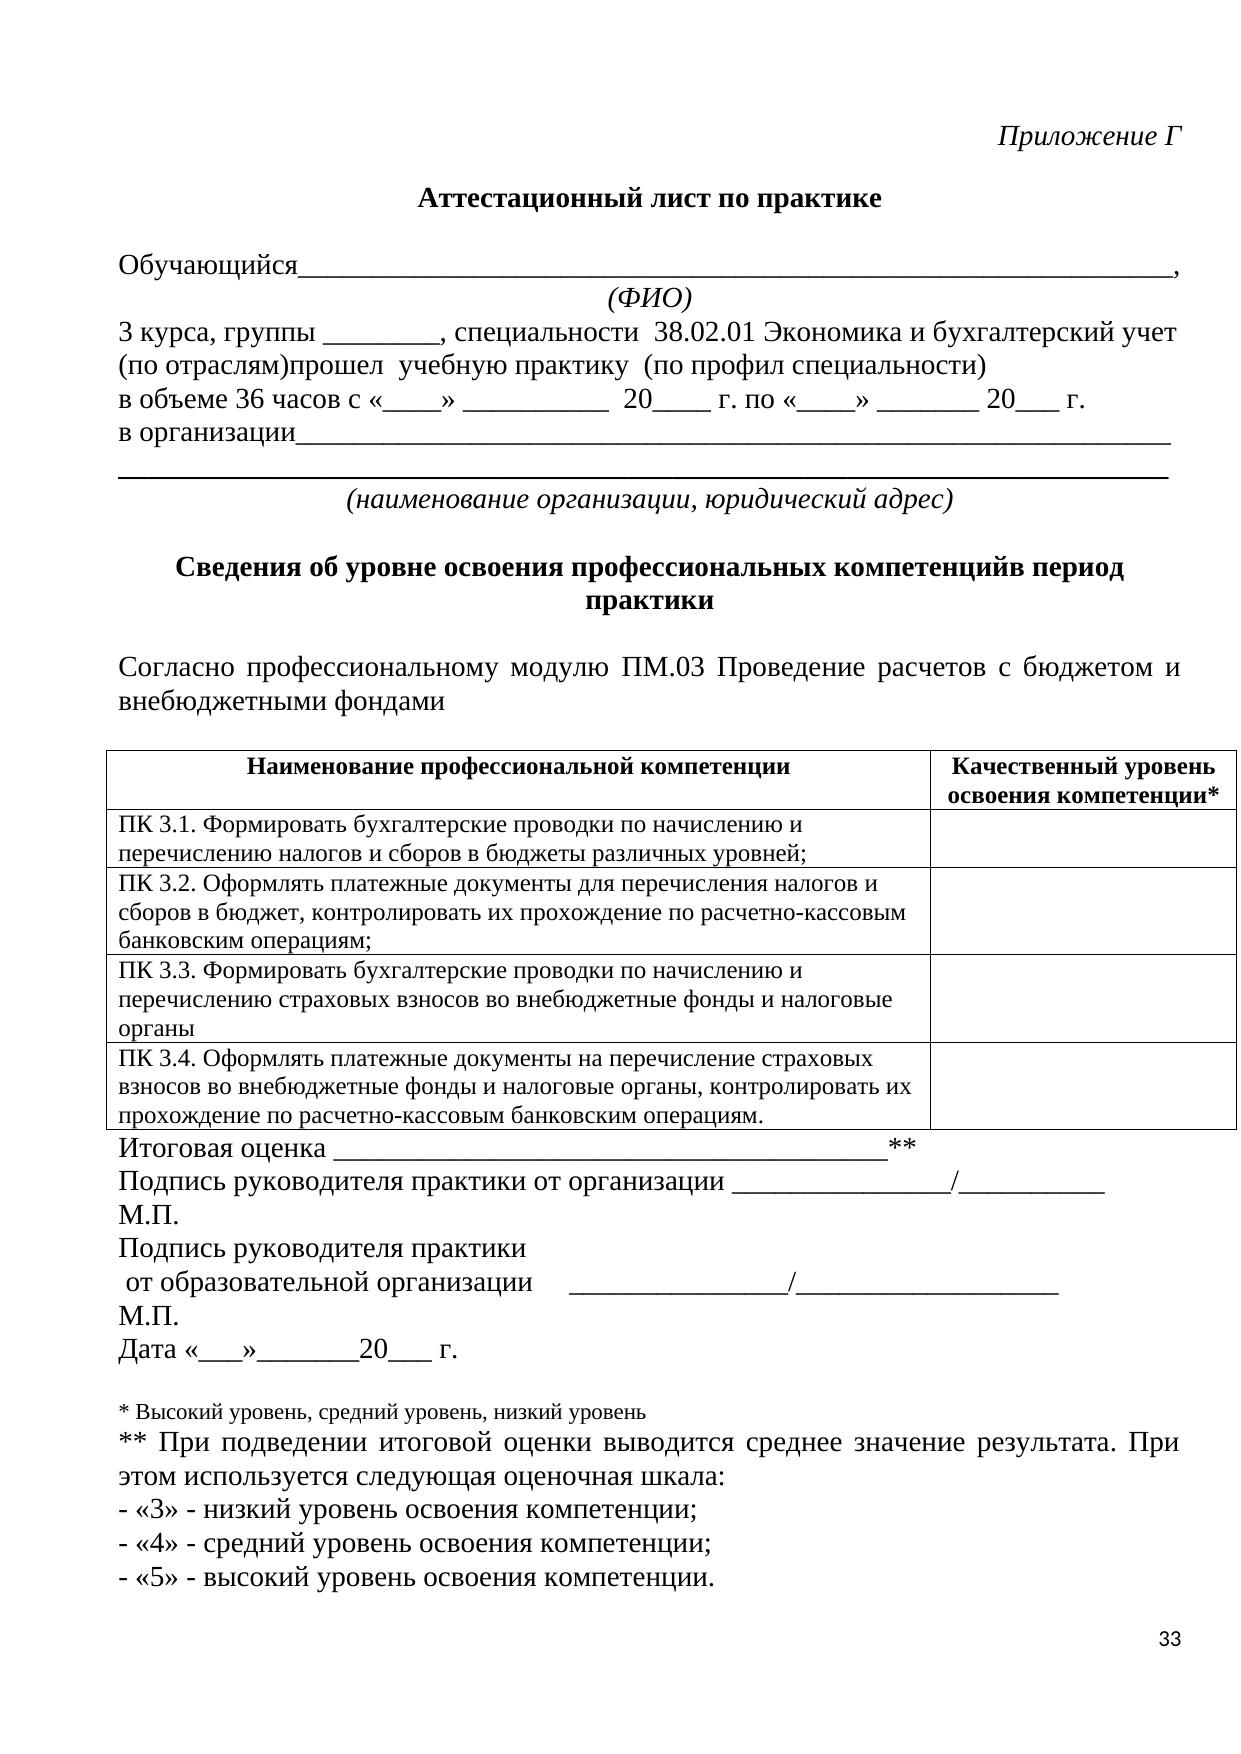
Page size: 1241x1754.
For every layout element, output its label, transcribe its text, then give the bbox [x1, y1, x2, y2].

text 3 курса, группы ________, специальности 38.02.01 Экономика и бухгалтерский учет (по отраслям)прошел учебную практику (по профил специальности) [118, 314, 1181, 381]
text Обучающийся____________________________________________________________, [118, 247, 1181, 280]
text Согласно профессиональному модулю ПМ.03 Проведение расчетов с бюджетом и внебюджетными фондами [118, 649, 1181, 716]
text от образовательной организации _______________/__________________ [118, 1264, 1181, 1298]
text ** При подведении итоговой оценки выводится среднее значение результата. При этом используется следующая оценочная шкала: [118, 1424, 1181, 1492]
table_cell ПК 3.3. Формировать бухгалтерские проводки по начислению и перечислению страховых взносов во внебюджетные фонды и налоговые органы [107, 955, 930, 1042]
table_cell ПК 3.1. Формировать бухгалтерские проводки по начислению и перечислению налогов и сборов в бюджеты различных уровней; [107, 810, 930, 867]
table_header Качественный уровень освоения компетенции* [931, 751, 1236, 808]
text Дата «___»_______20___ г. [118, 1331, 1181, 1365]
text Аттестационный лист по практике [118, 180, 1181, 213]
text М.П. [118, 1197, 1181, 1231]
text - «5» - высокий уровень освоения компетенции. [118, 1559, 1181, 1592]
text * Высокий уровень, средний уровень, низкий уровень [118, 1398, 1181, 1424]
text Приложение Г [118, 118, 1181, 152]
table_cell [931, 1043, 1236, 1129]
text в объеме 36 часов с «____» __________ 20____ г. по «____» _______ 20___ г. [118, 381, 1181, 414]
text - «4» - средний уровень освоения компетенции; [118, 1525, 1181, 1559]
text Сведения об уровне освоения профессиональных компетенцийв период практики [118, 549, 1181, 616]
text - «3» - низкий уровень освоения компетенции; [118, 1492, 1181, 1525]
text (ФИО) [118, 280, 1181, 314]
text ________________________________________________________________________ [118, 448, 1181, 482]
text Подпись руководителя практики от организации _______________/__________ [118, 1163, 1181, 1197]
table_cell ПК 3.2. Оформлять платежные документы для перечисления налогов и сборов в бюджет, контролировать их прохождение по расчетно-кассовым банковским операциям; [107, 868, 930, 954]
table_cell [931, 810, 1236, 867]
table_cell [931, 868, 1236, 954]
text Подпись руководителя практики [118, 1231, 1181, 1264]
text М.П. [118, 1298, 1181, 1331]
table_cell ПК 3.4. Оформлять платежные документы на перечисление страховых взносов во внебюджетные фонды и налоговые органы, контролировать их прохождение по расчетно-кассовым банковским операциям. [107, 1043, 930, 1129]
text (наименование организации, юридический адрес) [118, 482, 1181, 515]
table_header Наименование профессиональной компетенции [107, 751, 930, 808]
text в организации____________________________________________________________ [118, 414, 1181, 448]
text Итоговая оценка ______________________________________** [118, 1130, 1181, 1163]
table_cell [931, 955, 1236, 1042]
